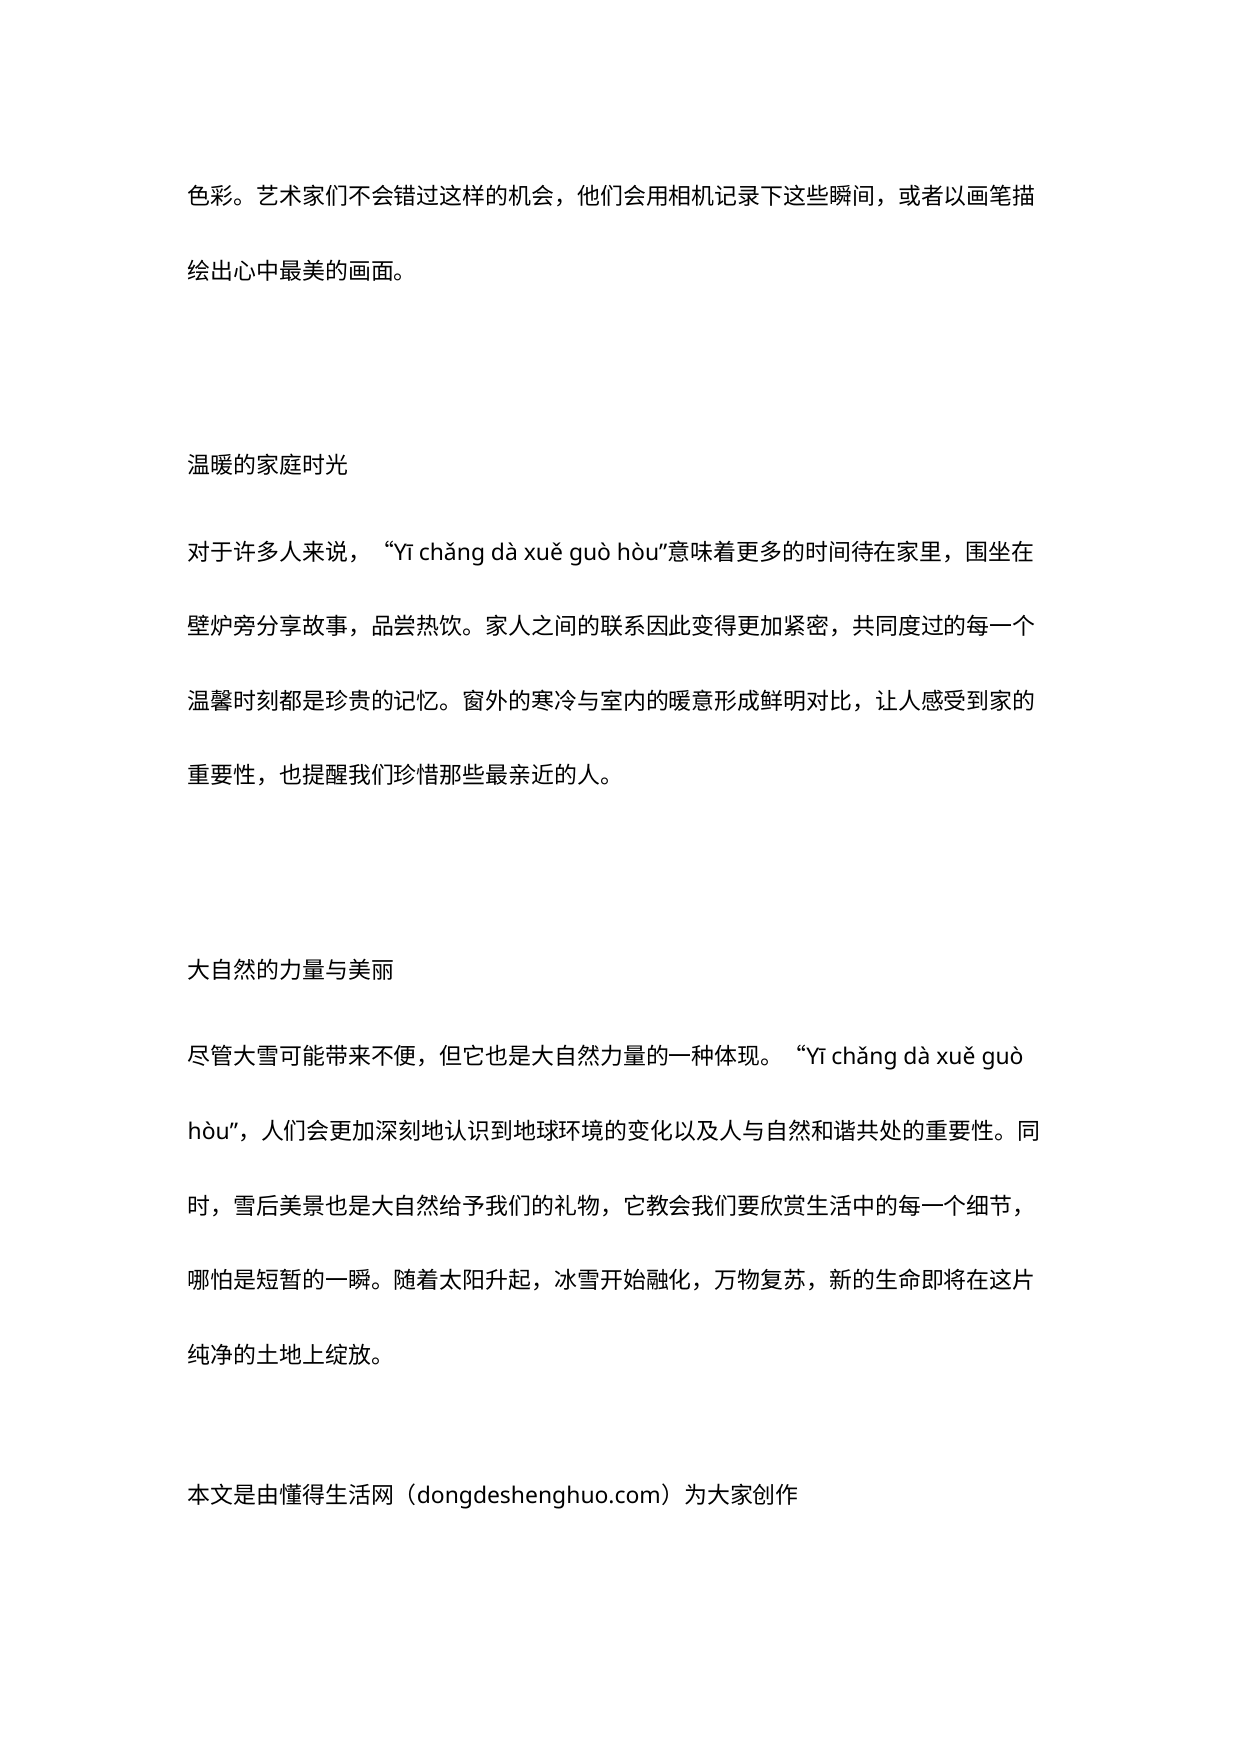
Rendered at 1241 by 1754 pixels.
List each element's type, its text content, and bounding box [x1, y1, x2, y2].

text 本文是由懂得生活网（dongdeshenghuo.com）为大家创作 [187, 1462, 1053, 1527]
text 尽管大雪可能带来不便，但它也是大自然力量的一种体现。“Yī chǎng dà xuě guò hòu”，人们会更加深刻地认识到地球环境的变化以及人与自然和谐共处的重要性。同时，雪后美景也是大自然给予我们的礼物，它教会我们要欣赏生活中的每一个细节，哪怕是短暂的一瞬。随着太阳升起，冰雪开始融化，万物复苏，新的生命即将在这片纯净的土地上绽放。 [187, 1022, 1053, 1386]
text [187, 162, 1053, 302]
text 大自然的力量与美丽 [187, 936, 1053, 1001]
text 对于许多人来说，“Yī chǎng dà xuě guò hòu”意味着更多的时间待在家里，围坐在壁炉旁分享故事，品尝热饮。家人之间的联系因此变得更加紧密，共同度过的每一个温馨时刻都是珍贵的记忆。窗外的寒冷与室内的暖意形成鲜明对比，让人感受到家的重要性，也提醒我们珍惜那些最亲近的人。 [187, 517, 1053, 807]
text 温暖的家庭时光 [187, 431, 1053, 496]
